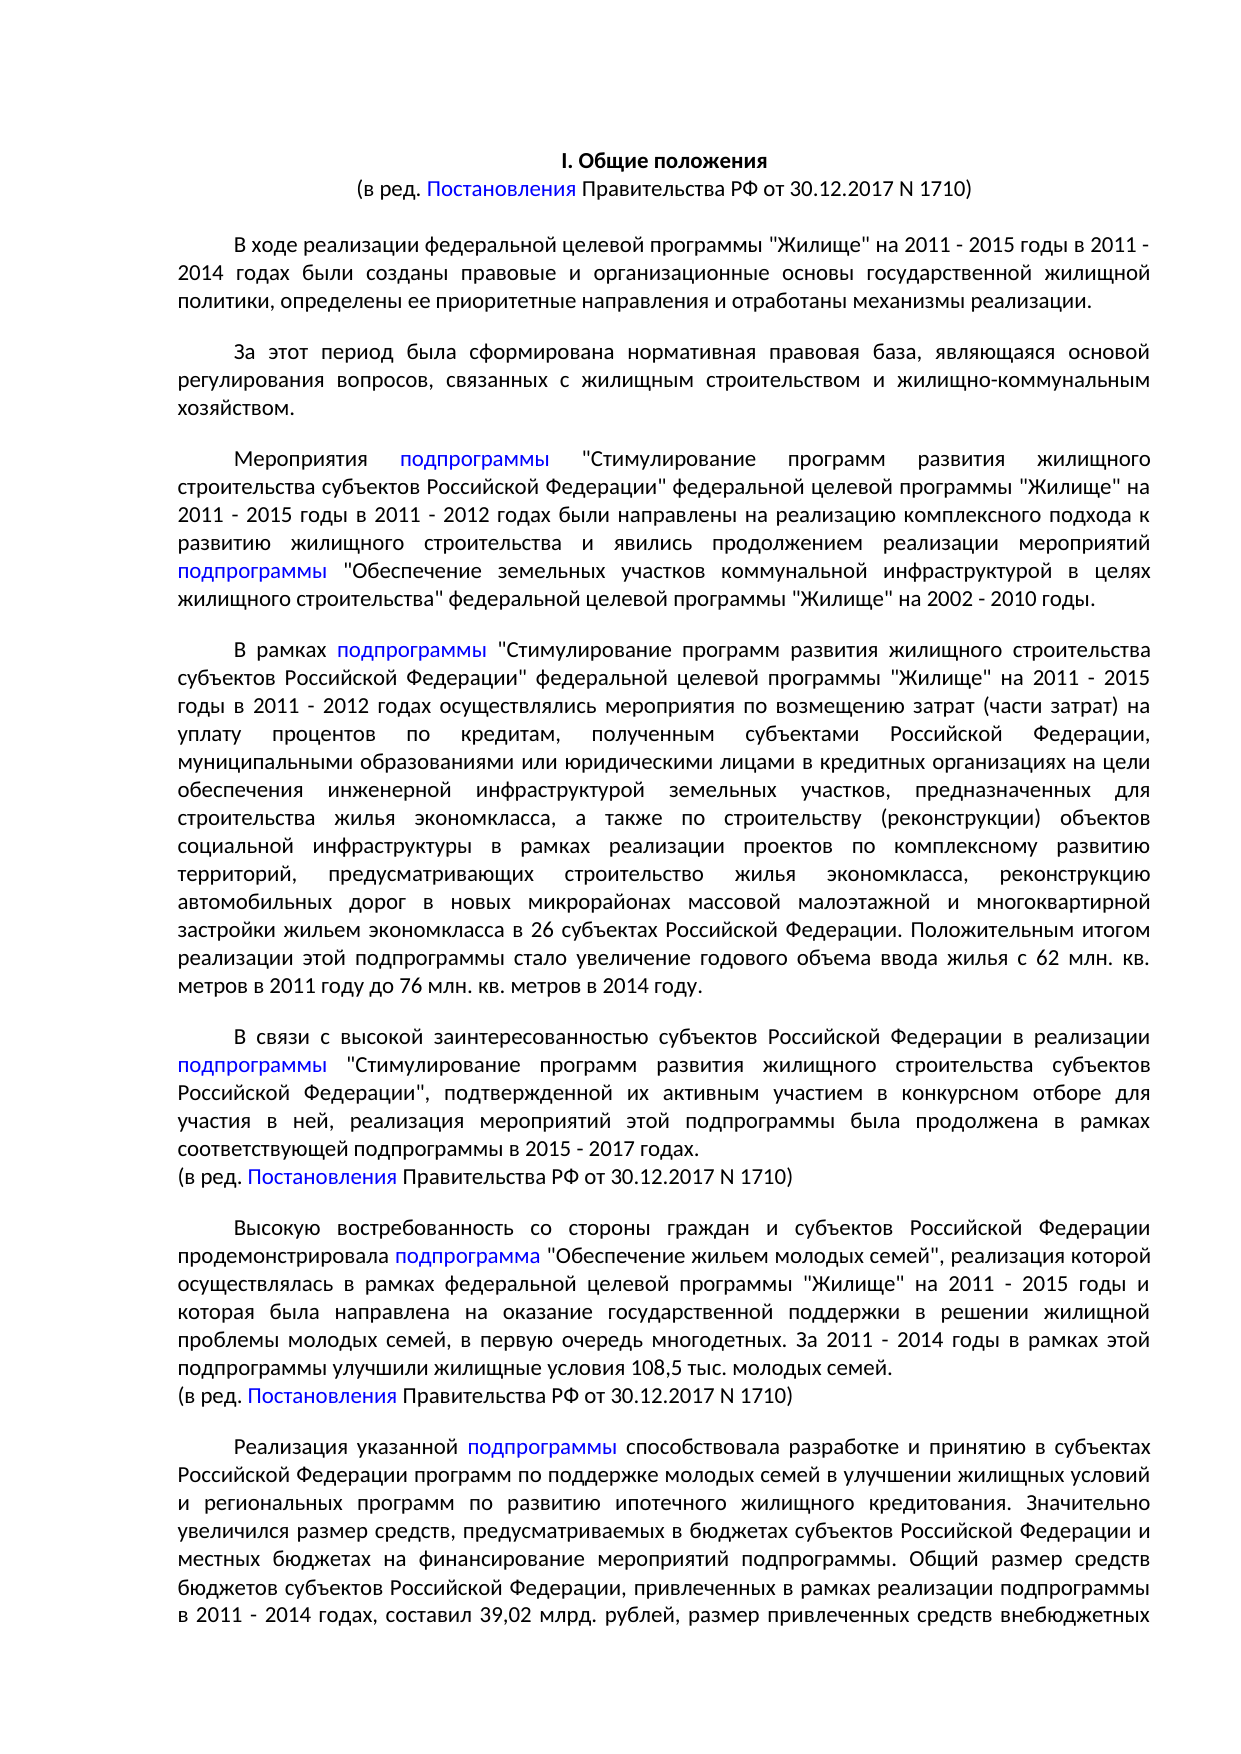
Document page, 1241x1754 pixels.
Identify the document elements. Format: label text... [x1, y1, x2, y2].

text (в ред. Постановления Правительства РФ от 30.12.2017 N 1710) [177, 1382, 1152, 1409]
text За этот период была сформирована нормативная правовая база, являющаяся основой регулирования вопросов, связанных с жилищным строительством и жилищно-коммунальным хозяйством. [177, 337, 1152, 421]
text (в ред. Постановления Правительства РФ от 30.12.2017 N 1710) [177, 174, 1152, 202]
text (в ред. Постановления Правительства РФ от 30.12.2017 N 1710) [177, 1162, 1152, 1191]
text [177, 1432, 1152, 1629]
title I. Общие положения [177, 146, 1152, 174]
text В рамках подпрограммы "Стимулирование программ развития жилищного строительства субъектов Российской Федерации" федеральной целевой программы "Жилище" на 2011 - 2015 годы в 2011 - 2012 годах осуществлялись мероприятия по возмещению затрат (части затрат) на уплату процентов по кредитам, полученным субъектами Российской Федерации, муниципальными образованиями или юридическими лицами в кредитных организациях на цели обеспечения инженерной инфраструктурой земельных участков, предназначенных для строительства жилья экономкласса, а также по строительству (реконструкции) объектов социальной инфраструктуры в рамках реализации проектов по комплексному развитию территорий, предусматривающих строительство жилья экономкласса, реконструкцию автомобильных дорог в новых микрорайонах массовой малоэтажной и многоквартирной застройки жильем экономкласса в 26 субъектах Российской Федерации. Положительным итогом реализации этой подпрограммы стало увеличение годового объема ввода жилья с 62 млн. кв. метров в 2011 году до 76 млн. кв. метров в 2014 году. [177, 635, 1152, 999]
text В ходе реализации федеральной целевой программы "Жилище" на 2011 - 2015 годы в 2011 - 2014 годах были созданы правовые и организационные основы государственной жилищной политики, определены ее приоритетные направления и отработаны механизмы реализации. [177, 230, 1152, 314]
text В связи с высокой заинтересованностью субъектов Российской Федерации в реализации подпрограммы "Стимулирование программ развития жилищного строительства субъектов Российской Федерации", подтвержденной их активным участием в конкурсном отборе для участия в ней, реализация мероприятий этой подпрограммы была продолжена в рамках соответствующей подпрограммы в 2015 - 2017 годах. [177, 1022, 1152, 1162]
text Мероприятия подпрограммы "Стимулирование программ развития жилищного строительства субъектов Российской Федерации" федеральной целевой программы "Жилище" на 2011 - 2015 годы в 2011 - 2012 годах были направлены на реализацию комплексного подхода к развитию жилищного строительства и явились продолжением реализации мероприятий подпрограммы "Обеспечение земельных участков коммунальной инфраструктурой в целях жилищного строительства" федеральной целевой программы "Жилище" на 2002 - 2010 годы. [177, 444, 1152, 612]
text Высокую востребованность со стороны граждан и субъектов Российской Федерации продемонстрировала подпрограмма "Обеспечение жильем молодых семей", реализация которой осуществлялась в рамках федеральной целевой программы "Жилище" на 2011 - 2015 годы и которая была направлена на оказание государственной поддержки в решении жилищной проблемы молодых семей, в первую очередь многодетных. За 2011 - 2014 годы в рамках этой подпрограммы улучшили жилищные условия 108,5 тыс. молодых семей. [177, 1213, 1152, 1382]
